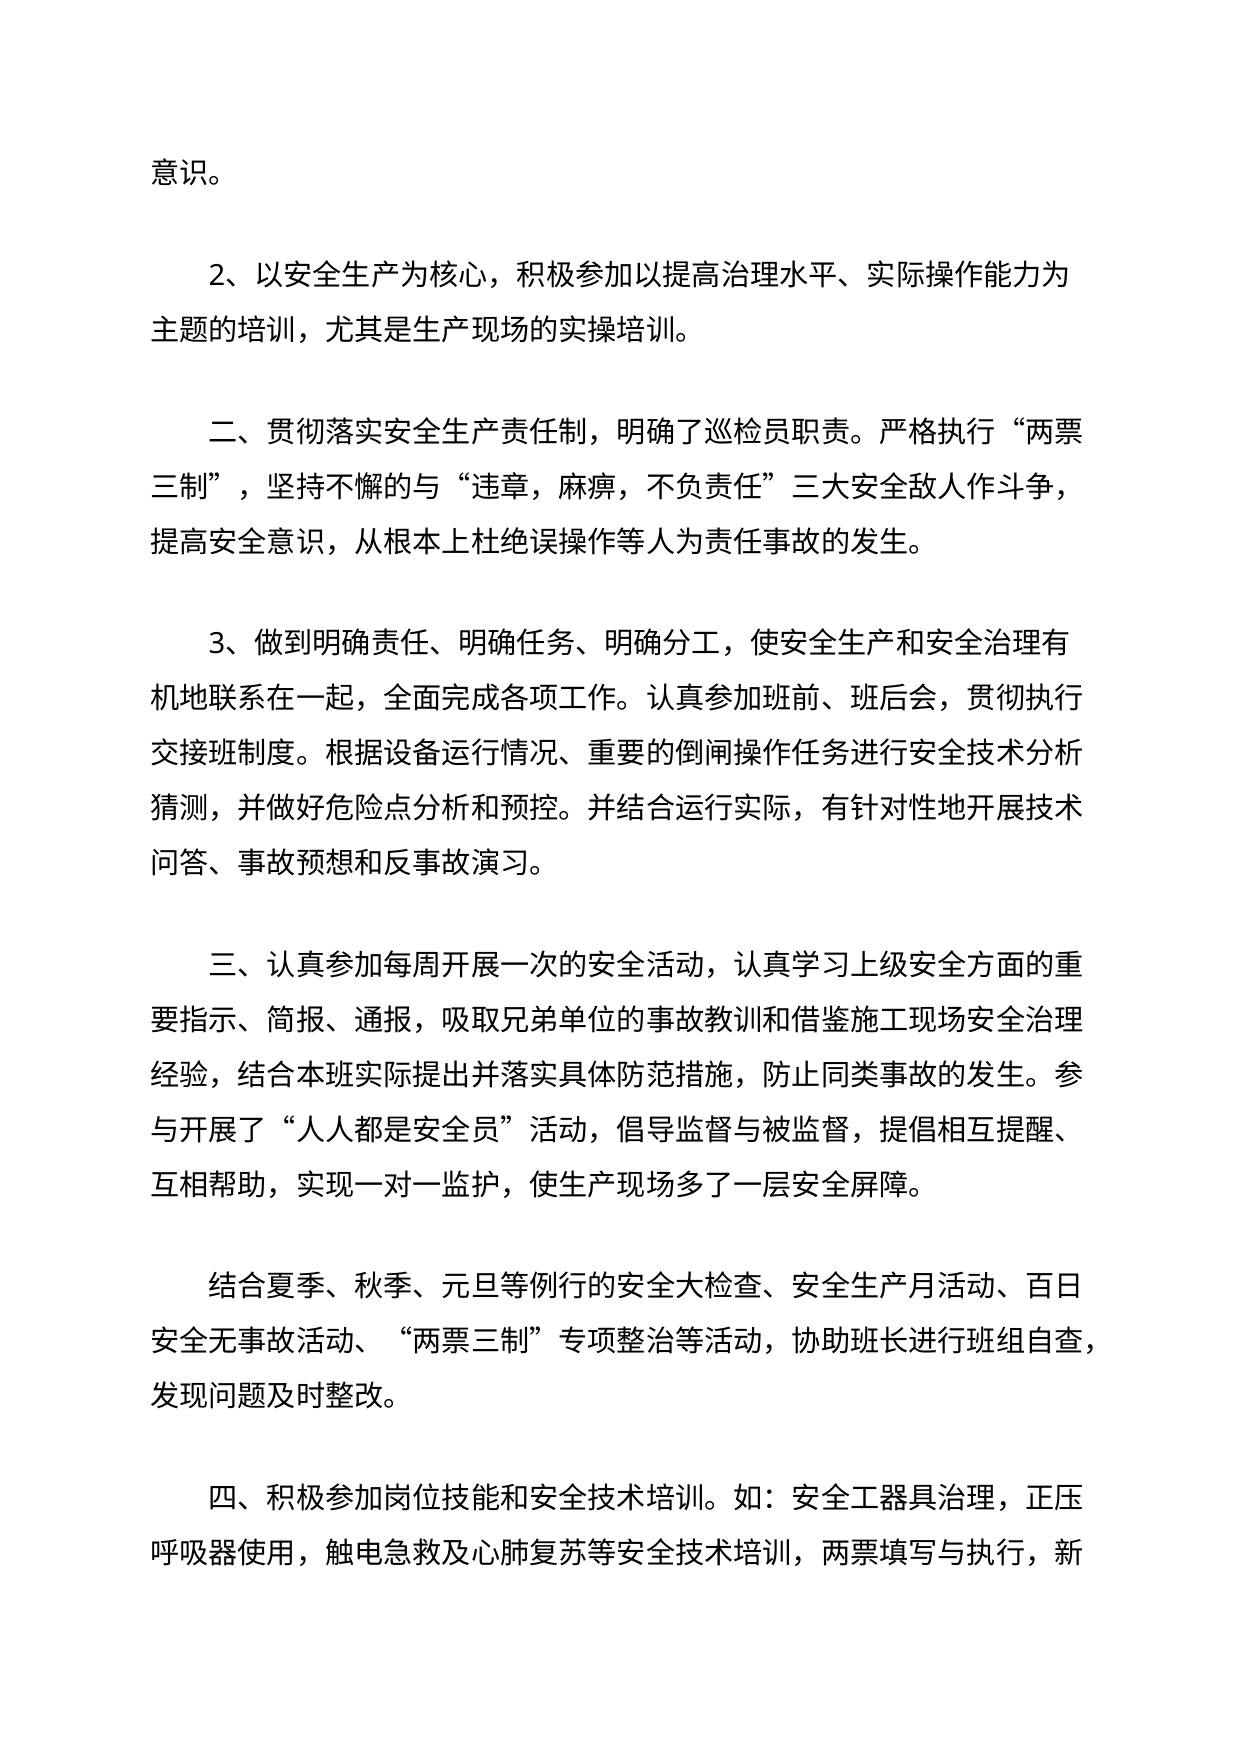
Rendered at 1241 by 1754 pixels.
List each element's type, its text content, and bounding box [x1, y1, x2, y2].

text 二、贯彻落实安全生产责任制，明确了巡检员职责。严格执行“两票三制”，坚持不懈的与“违章，麻痹，不负责任”三大安全敌人作斗争，提高安全意识，从根本上杜绝误操作等人为责任事故的发生。 [150, 408, 1090, 561]
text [150, 150, 1090, 192]
text 结合夏季、秋季、元旦等例行的安全大检查、安全生产月活动、百日安全无事故活动、“两票三制”专项整治等活动，协助班长进行班组自查，发现问题及时整改。 [150, 1263, 1090, 1415]
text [150, 1474, 1090, 1572]
text 三、认真参加每周开展一次的安全活动，认真学习上级安全方面的重要指示、简报、通报，吸取兄弟单位的事故教训和借鉴施工现场安全治理经验，结合本班实际提出并落实具体防范措施，防止同类事故的发生。参与开展了“人人都是安全员”活动，倡导监督与被监督，提倡相互提醒、互相帮助，实现一对一监护，使生产现场多了一层安全屏障。 [150, 942, 1090, 1203]
text 3、做到明确责任、明确任务、明确分工，使安全生产和安全治理有机地联系在一起，全面完成各项工作。认真参加班前、班后会，贯彻执行交接班制度。根据设备运行情况、重要的倒闸操作任务进行安全技术分析猜测，并做好危险点分析和预控。并结合运行实际，有针对性地开展技术问答、事故预想和反事故演习。 [150, 620, 1090, 882]
text 2、以安全生产为核心，积极参加以提高治理水平、实际操作能力为主题的培训，尤其是生产现场的实操培训。 [150, 252, 1090, 349]
